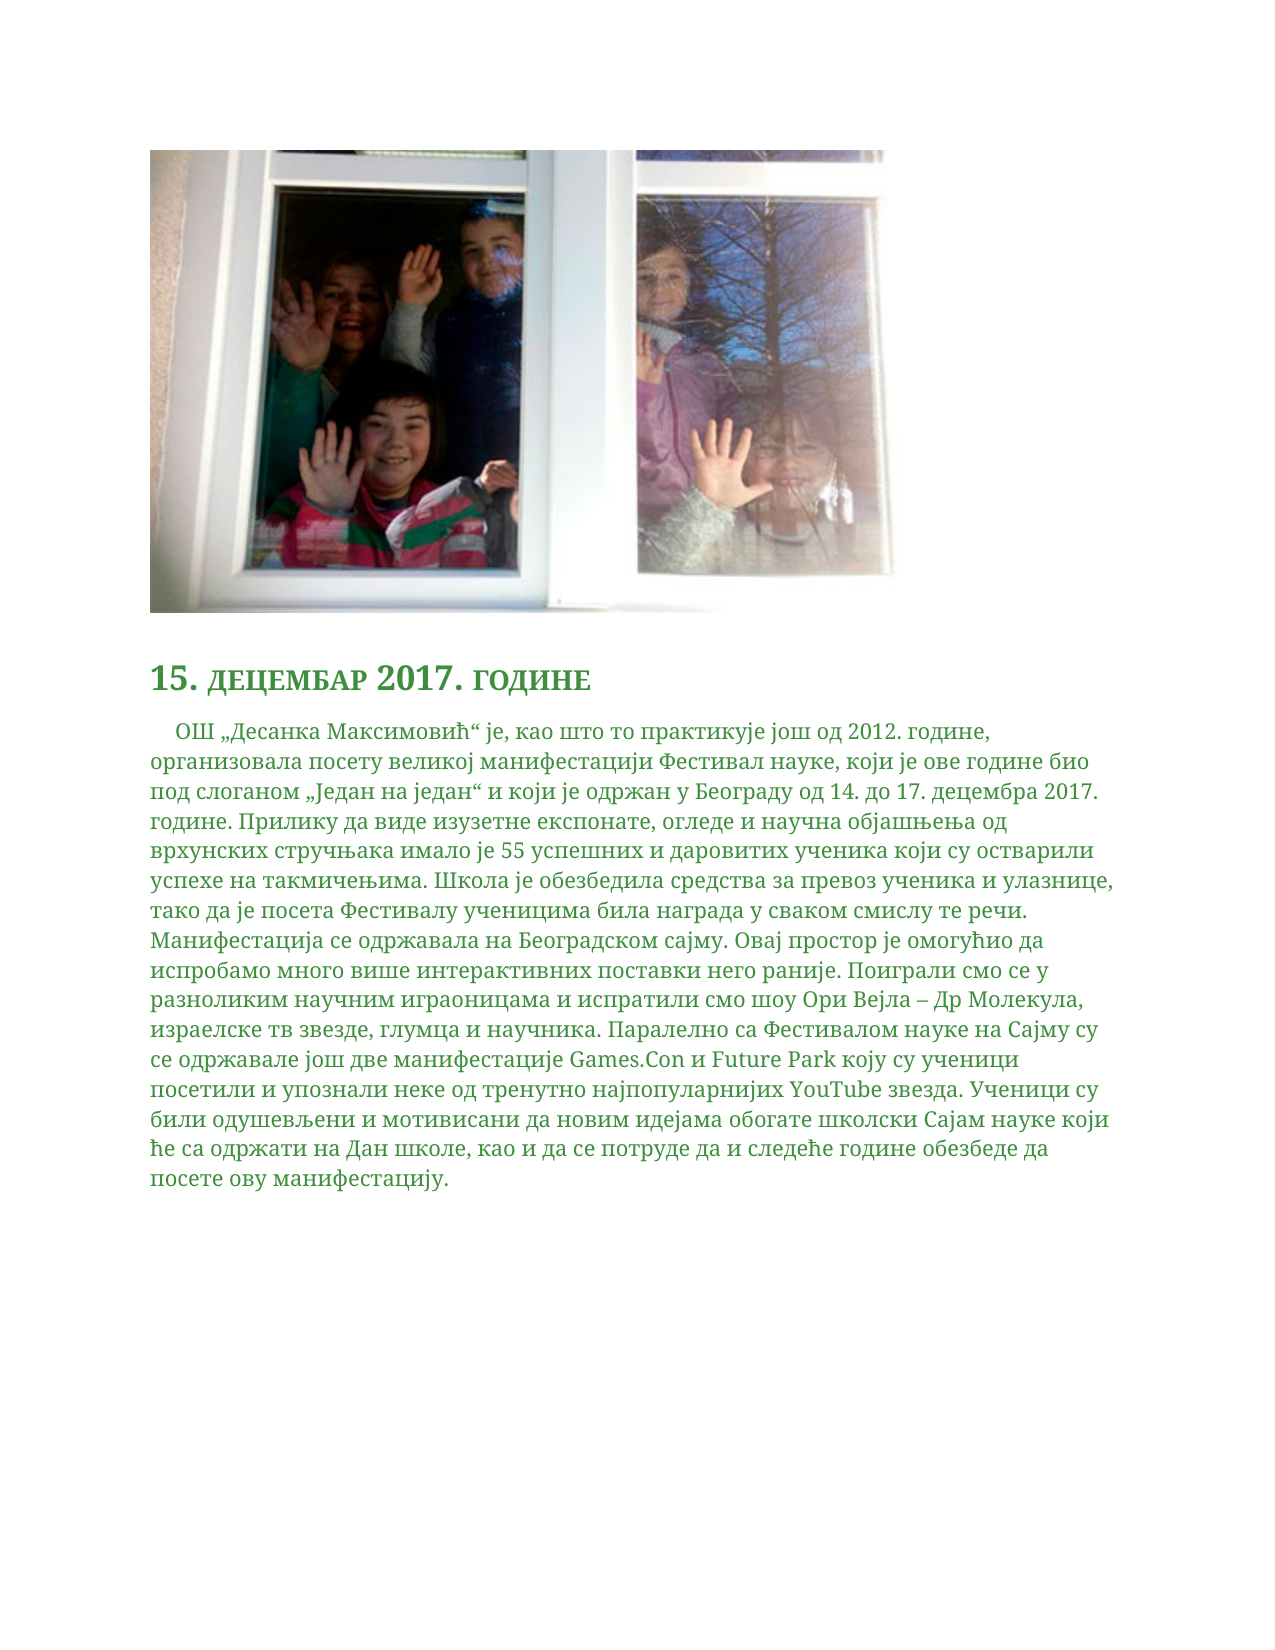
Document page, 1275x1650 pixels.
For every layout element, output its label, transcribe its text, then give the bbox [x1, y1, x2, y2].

picture [150, 150, 932, 613]
text ОШ „Десанка Максимовић“ је, као што то практикује још од 2012. године, организовала посету великој манифестацији Фестивал науке, који је ове године био под слоганом „Један на један“ и који је одржан у Београду од 14. до 17. децембра 2017. године. Прилику да виде изузетне експонате, огледе и научна објашњења од врхунских стручњака имало је 55 успешних и даровитих ученика који су остварили успехе на такмичењима. Школа је обезбедила средства за превоз ученика и улазнице, тако да је посета Фестивалу ученицима била награда у сваком смислу те речи. Манифестација се одржавала на Београдском сајму. Овај простор је омогућио да испробамо много више интерактивних поставки него раније. Поиграли смо се у разноликим научним играоницама и испратили смо шоу Ори Вејла – Др Молекула, израелске тв звезде, глумца и научника. Паралелно са Фестивалом науке на Сајму су се одржавале још две манифестације Games.Con и Future Park коју су ученици посетили и упознали неке од тренутно најпопуларнијих YouTube звезда. Ученици су били одушевљени и мотивисани да новим идејама обогате школски Сајам науке који ће са одржати на Дан школе, као и да се потруде да и следеће године обезбеде да посете ову манифестацију. [150, 716, 1125, 1193]
subtitle 15. децембар 2017. године [150, 654, 1125, 701]
